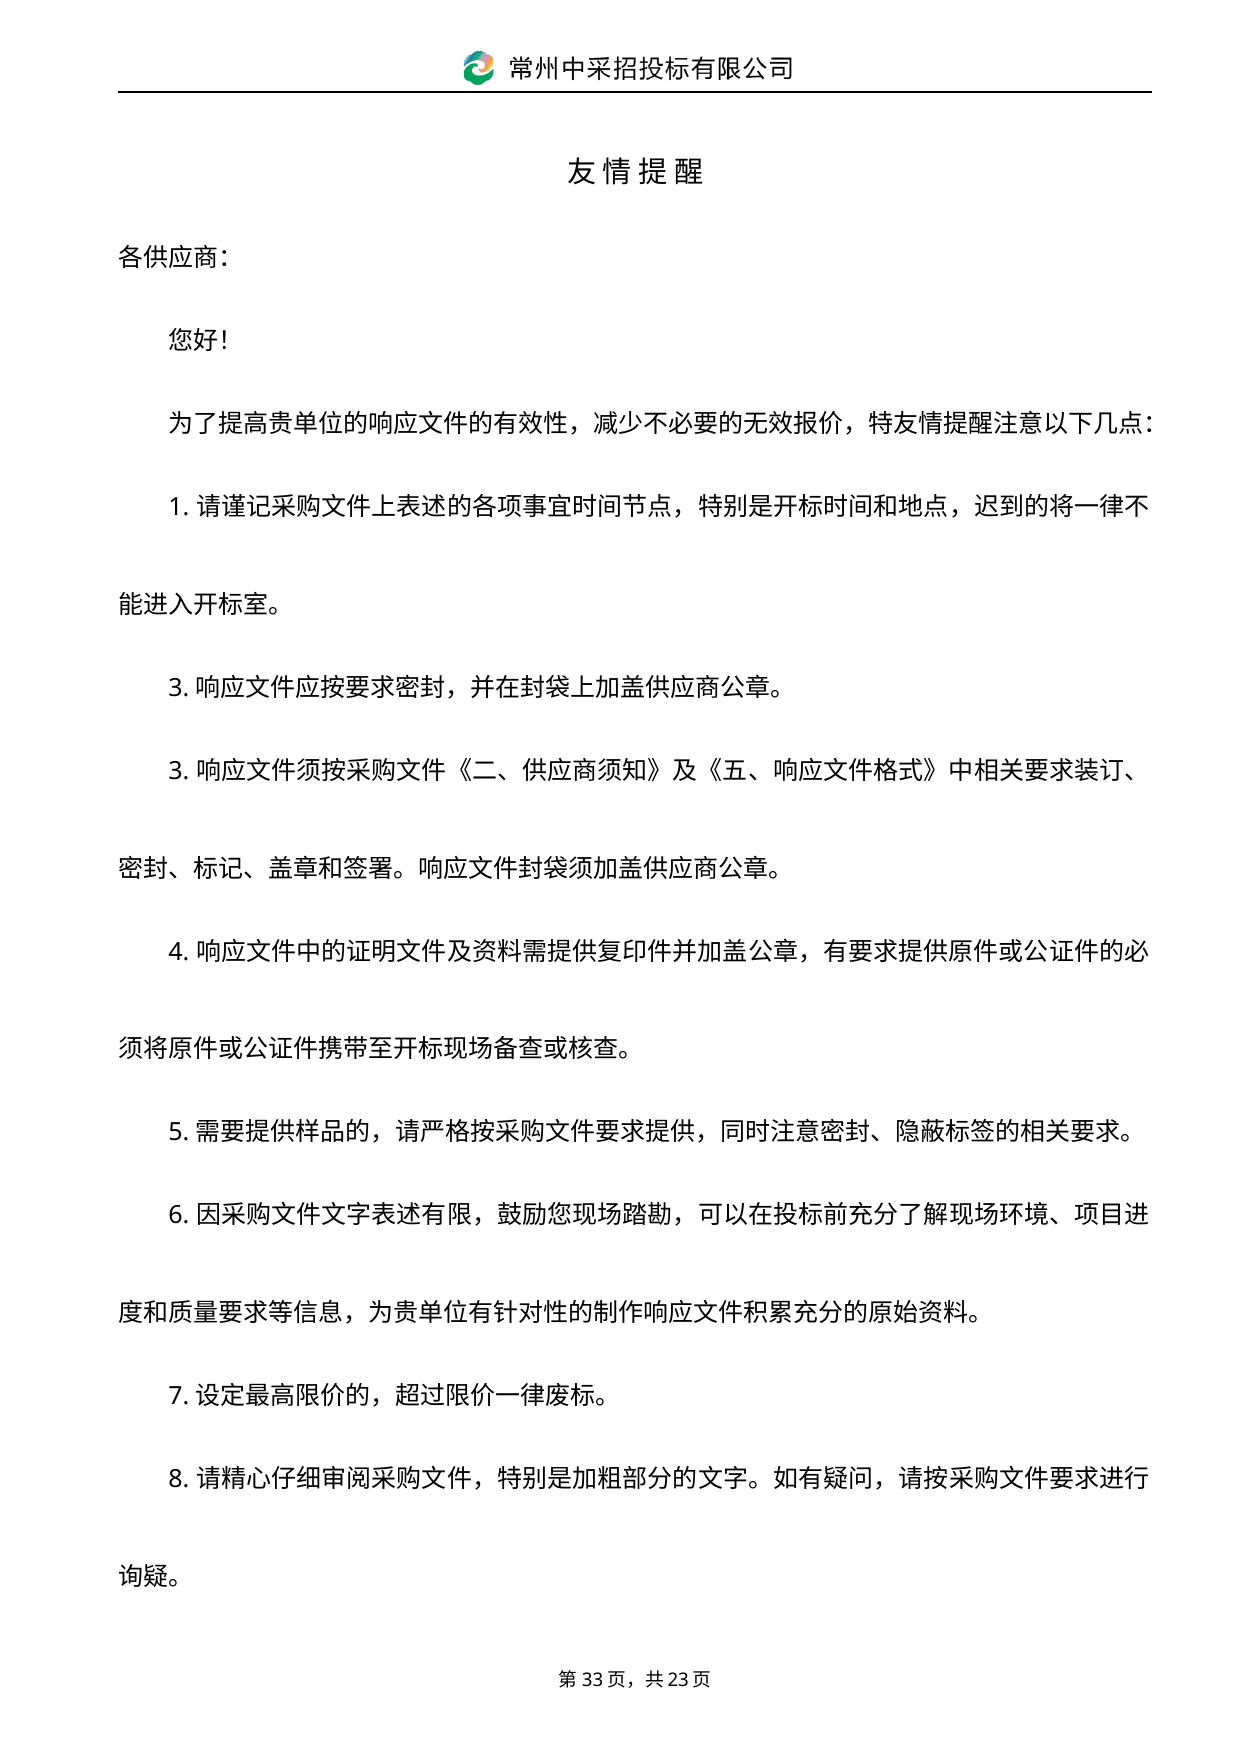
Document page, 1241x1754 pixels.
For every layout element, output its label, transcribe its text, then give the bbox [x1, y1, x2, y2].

text 各供应商： [118, 223, 1152, 288]
text 3. 响应文件应按要求密封，并在封袋上加盖供应商公章。 [118, 653, 1152, 718]
text 1. 请谨记采购文件上表述的各项事宜时间节点，特别是开标时间和地点，迟到的将一律不能进入开标室。 [118, 472, 1152, 635]
text 4. 响应文件中的证明文件及资料需提供复印件并加盖公章，有要求提供原件或公证件的必须将原件或公证件携带至开标现场备查或核查。 [118, 917, 1152, 1079]
text 6. 因采购文件文字表述有限，鼓励您现场踏勘，可以在投标前充分了解现场环境、项目进度和质量要求等信息，为贵单位有针对性的制作响应文件积累充分的原始资料。 [118, 1181, 1152, 1343]
text 友 情 提 醒 [118, 137, 1152, 202]
text 5. 需要提供样品的，请严格按采购文件要求提供，同时注意密封、隐蔽标签的相关要求。 [118, 1097, 1152, 1162]
text 您好！ [118, 306, 1152, 371]
text 7. 设定最高限价的，超过限价一律废标。 [118, 1361, 1152, 1426]
text 8. 请精心仔细审阅采购文件，特别是加粗部分的文字。如有疑问，请按采购文件要求进行询疑。 [118, 1444, 1152, 1607]
text 为了提高贵单位的响应文件的有效性，减少不必要的无效报价，特友情提醒注意以下几点： [118, 389, 1152, 454]
text 3. 响应文件须按采购文件《二、供应商须知》及《五、响应文件格式》中相关要求装订、密封、标记、盖章和签署。响应文件封袋须加盖供应商公章。 [118, 736, 1152, 899]
picture [463, 51, 795, 85]
